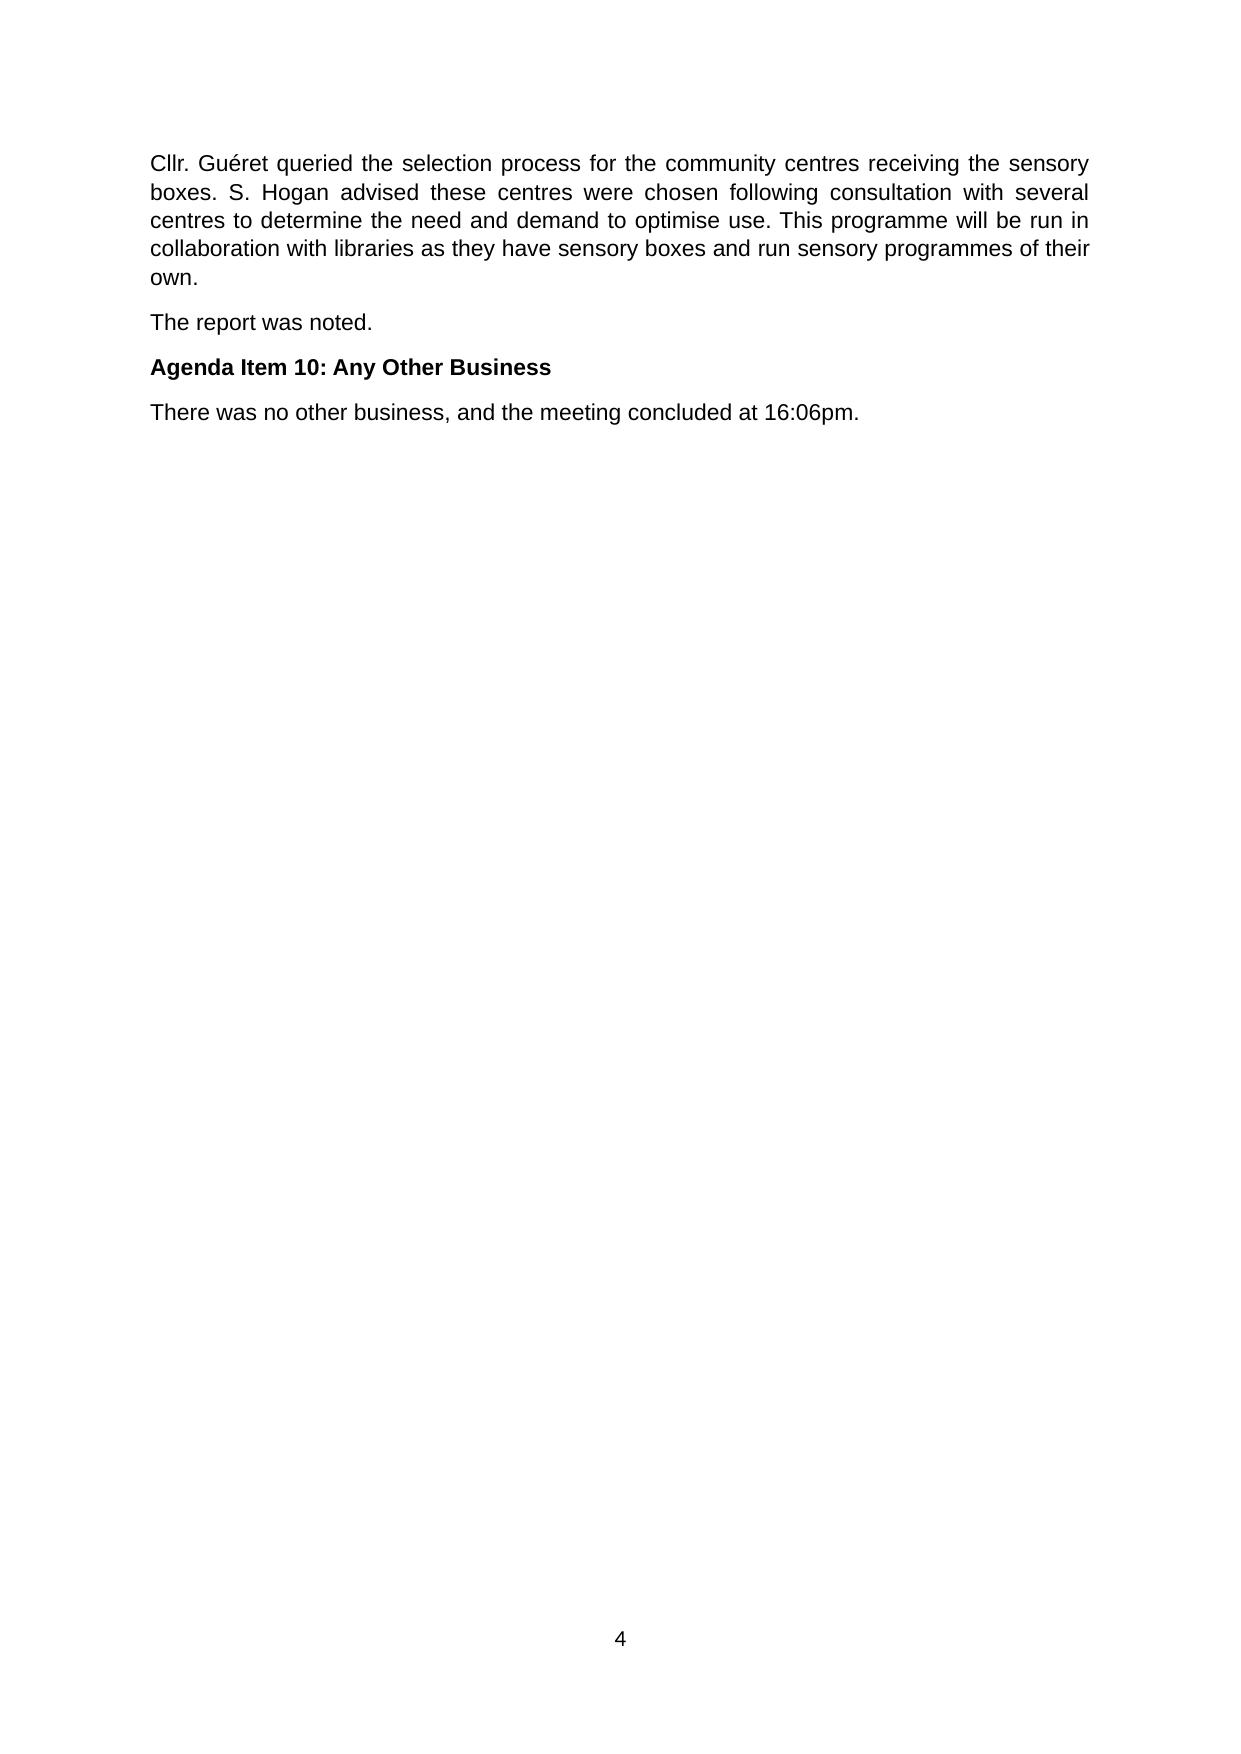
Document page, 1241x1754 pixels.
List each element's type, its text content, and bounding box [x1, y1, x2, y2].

text Cllr. Guéret queried the selection process for the community centres receiving the sensory boxes. S. Hogan advised these centres were chosen following consultation with several centres to determine the need and demand to optimise use. This programme will be run in collaboration with libraries as they have sensory boxes and run sensory programmes of their own. [150, 150, 1090, 290]
text There was no other business, and the meeting concluded at 16:06pm. [150, 399, 1090, 425]
text Agenda Item 10: Any Other Business [150, 354, 1090, 380]
text The report was noted. [150, 309, 1090, 335]
